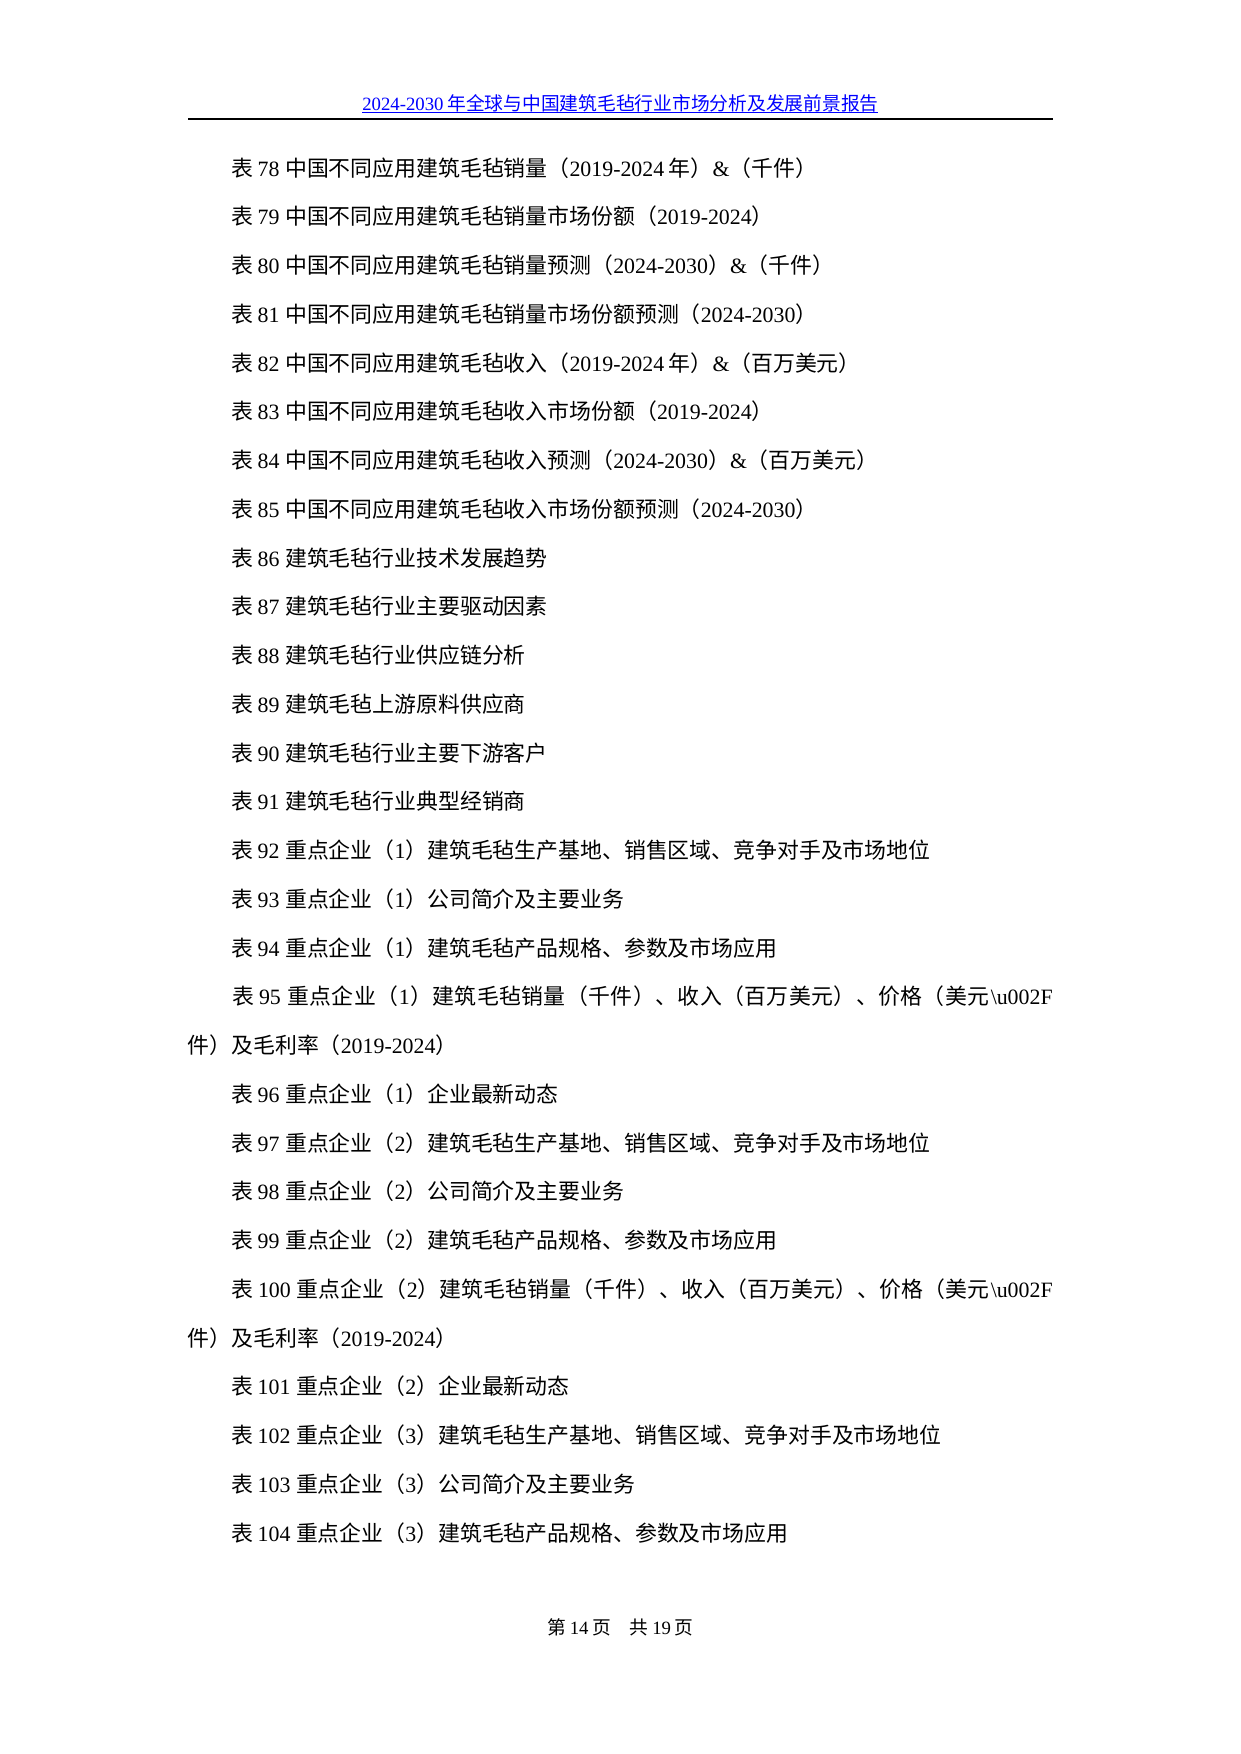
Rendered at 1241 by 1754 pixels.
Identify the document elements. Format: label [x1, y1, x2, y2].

text [187, 150, 1053, 1548]
